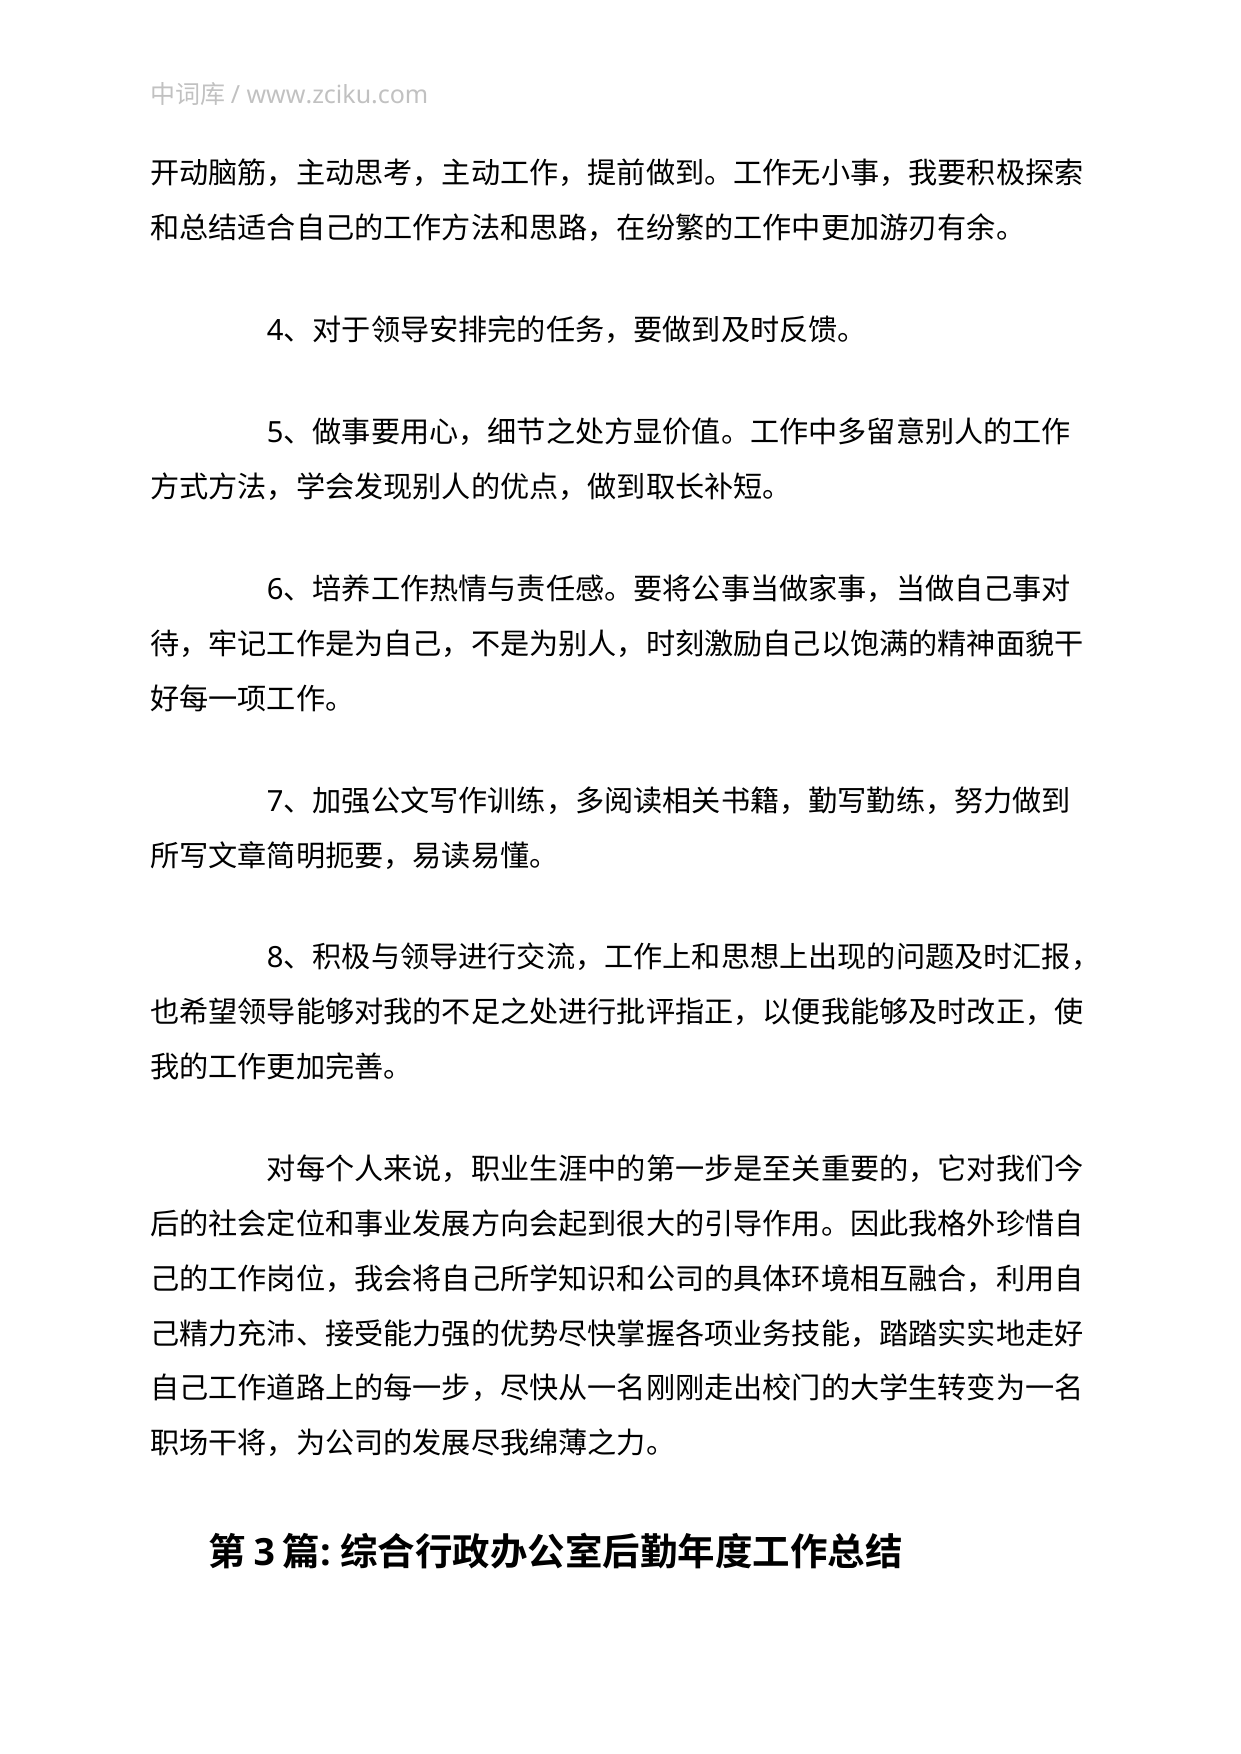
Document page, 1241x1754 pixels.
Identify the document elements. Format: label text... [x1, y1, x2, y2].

text 6、培养工作热情与责任感。要将公事当做家事，当做自己事对待，牢记工作是为自己，不是为别人，时刻激励自己以饱满的精神面貌干好每一项工作。 [150, 565, 1090, 718]
text 7、加强公文写作训练，多阅读相关书籍，勤写勤练，努力做到所写文章简明扼要，易读易懂。 [150, 777, 1090, 874]
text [150, 150, 1090, 247]
text 对每个人来说，职业生涯中的第一步是至关重要的，它对我们今后的社会定位和事业发展方向会起到很大的引导作用。因此我格外珍惜自己的工作岗位，我会将自己所学知识和公司的具体环境相互融合，利用自己精力充沛、接受能力强的优势尽快掌握各项业务技能，踏踏实实地走好自己工作道路上的每一步，尽快从一名刚刚走出校门的大学生转变为一名职场干将，为公司的发展尽我绵薄之力。 [150, 1146, 1090, 1462]
text 4、对于领导安排完的任务，要做到及时反馈。 [150, 307, 1090, 349]
text 第3篇: 综合行政办公室后勤年度工作总结 [150, 1522, 1090, 1576]
text 5、做事要用心，细节之处方显价值。工作中多留意别人的工作方式方法，学会发现别人的优点，做到取长补短。 [150, 409, 1090, 506]
text 8、积极与领导进行交流，工作上和思想上出现的问题及时汇报，也希望领导能够对我的不足之处进行批评指正，以便我能够及时改正，使我的工作更加完善。 [150, 934, 1090, 1086]
